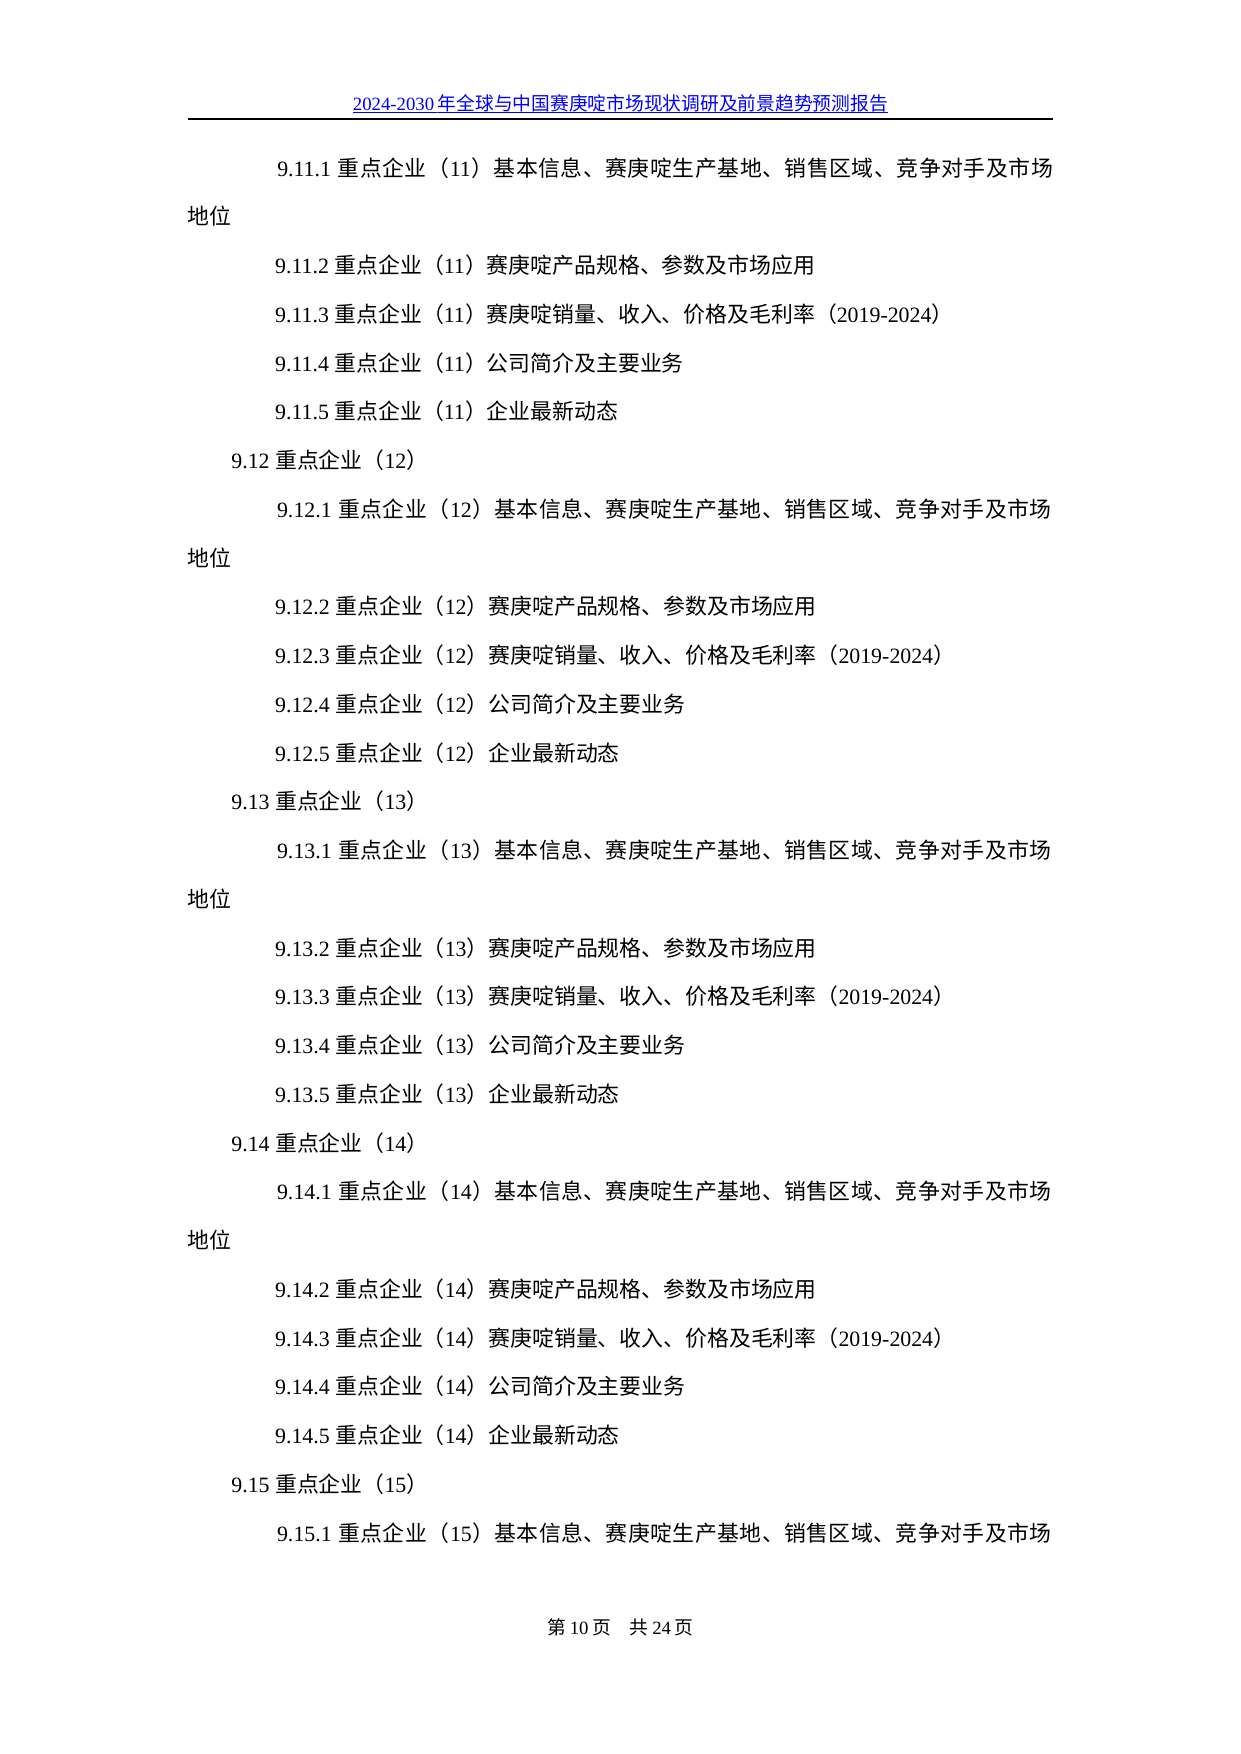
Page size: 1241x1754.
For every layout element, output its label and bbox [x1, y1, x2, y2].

text [187, 150, 1053, 1548]
